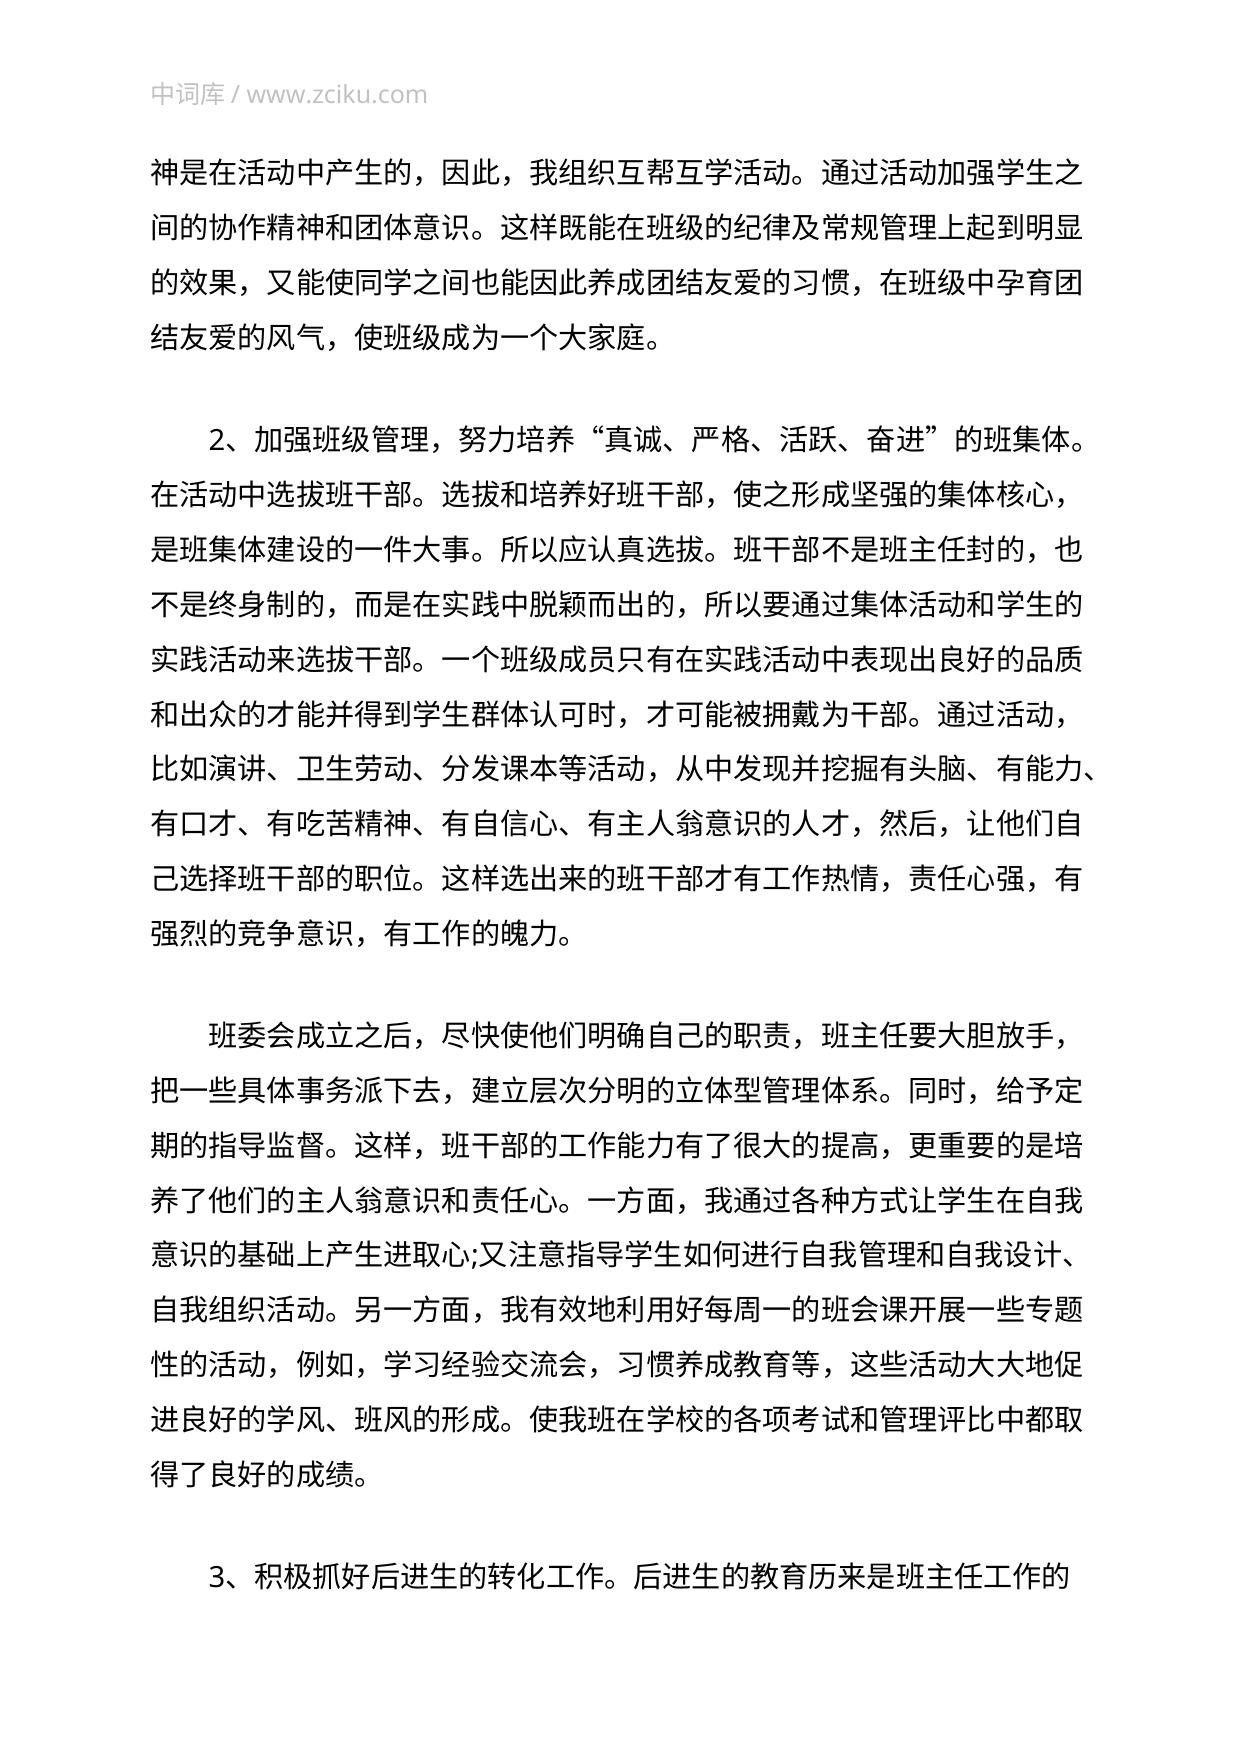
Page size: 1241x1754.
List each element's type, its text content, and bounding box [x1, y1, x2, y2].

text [150, 1553, 1090, 1596]
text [150, 150, 1090, 357]
text 班委会成立之后，尽快使他们明确自己的职责，班主任要大胆放手，把一些具体事务派下去，建立层次分明的立体型管理体系。同时，给予定期的指导监督。这样，班干部的工作能力有了很大的提高，更重要的是培养了他们的主人翁意识和责任心。一方面，我通过各种方式让学生在自我意识的基础上产生进取心;又注意指导学生如何进行自我管理和自我设计、自我组织活动。另一方面，我有效地利用好每周一的班会课开展一些专题性的活动，例如，学习经验交流会，习惯养成教育等，这些活动大大地促进良好的学风、班风的形成。使我班在学校的各项考试和管理评比中都取得了良好的成绩。 [150, 1012, 1090, 1494]
text 2、加强班级管理，努力培养“真诚、严格、活跃、奋进”的班集体。在活动中选拔班干部。选拔和培养好班干部，使之形成坚强的集体核心，是班集体建设的一件大事。所以应认真选拔。班干部不是班主任封的，也不是终身制的，而是在实践中脱颖而出的，所以要通过集体活动和学生的实践活动来选拔干部。一个班级成员只有在实践活动中表现出良好的品质和出众的才能并得到学生群体认可时，才可能被拥戴为干部。通过活动，比如演讲、卫生劳动、分发课本等活动，从中发现并挖掘有头脑、有能力、有口才、有吃苦精神、有自信心、有主人翁意识的人才，然后，让他们自己选择班干部的职位。这样选出来的班干部才有工作热情，责任心强，有强烈的竞争意识，有工作的魄力。 [150, 416, 1090, 953]
